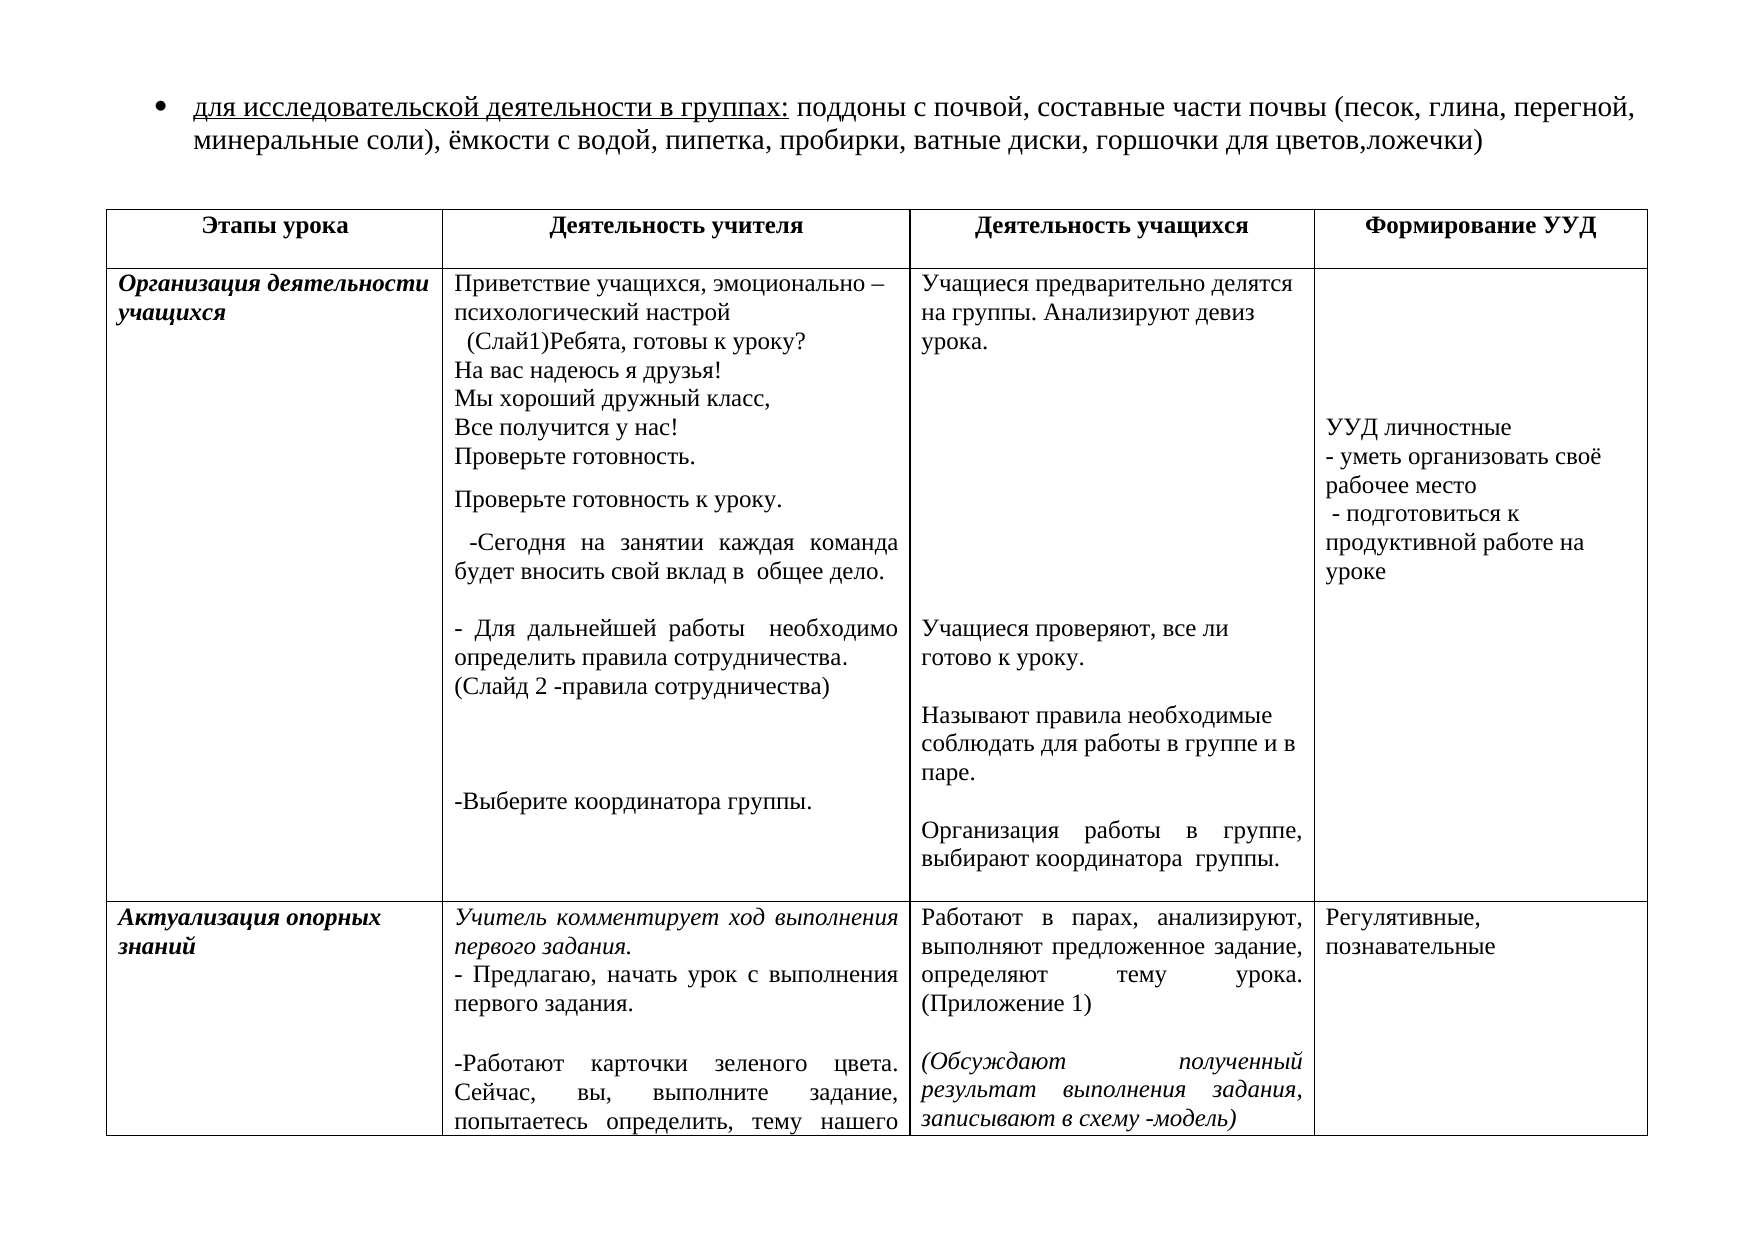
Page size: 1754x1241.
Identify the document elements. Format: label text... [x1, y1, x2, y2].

table_cell Приветствие учащихся, эмоционально – психологический настрой (Слай1)Ребята, готовы к уроку? На вас надеюсь я друзья! Мы хороший дружный класс, Все получится у нас! Проверьте готовность. Проверьте готовность к уроку. -Сегодня на занятии каждая команда будет вносить свой вклад в общее дело. - Для дальнейшей работы необходимо определить правила сотрудничества. (Слайд 2 -правила сотрудничества) -Выберите координатора группы. [443, 269, 909, 901]
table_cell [107, 902, 442, 1134]
table_header Формирование УУД [1315, 210, 1647, 267]
table_header Деятельность учителя [443, 210, 909, 267]
list для исследовательской деятельности в группах: поддоны с почвой, составные части почвы (песок, глина, перегной, минеральные соли), ёмкости с водой, пипетка, пробирки, ватные диски, горшочки для цветов,ложечки) [156, 89, 1636, 156]
table_header Деятельность учащихся [911, 210, 1314, 267]
table_cell УУД личностные - уметь организовать своё рабочее место - подготовиться к продуктивной работе на уроке [1315, 269, 1647, 901]
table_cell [1315, 902, 1647, 1134]
table_cell Организация деятельности учащихся [107, 269, 442, 901]
table_cell Учащиеся предварительно делятся на группы. Анализируют девиз урока. Учащиеся проверяют, все ли готово к уроку. Называют правила необходимые соблюдать для работы в группе и в паре. Организация работы в группе, выбирают координатора группы. [911, 269, 1314, 901]
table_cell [911, 902, 1314, 1134]
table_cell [443, 902, 909, 1134]
table_header Этапы урока [107, 210, 442, 267]
